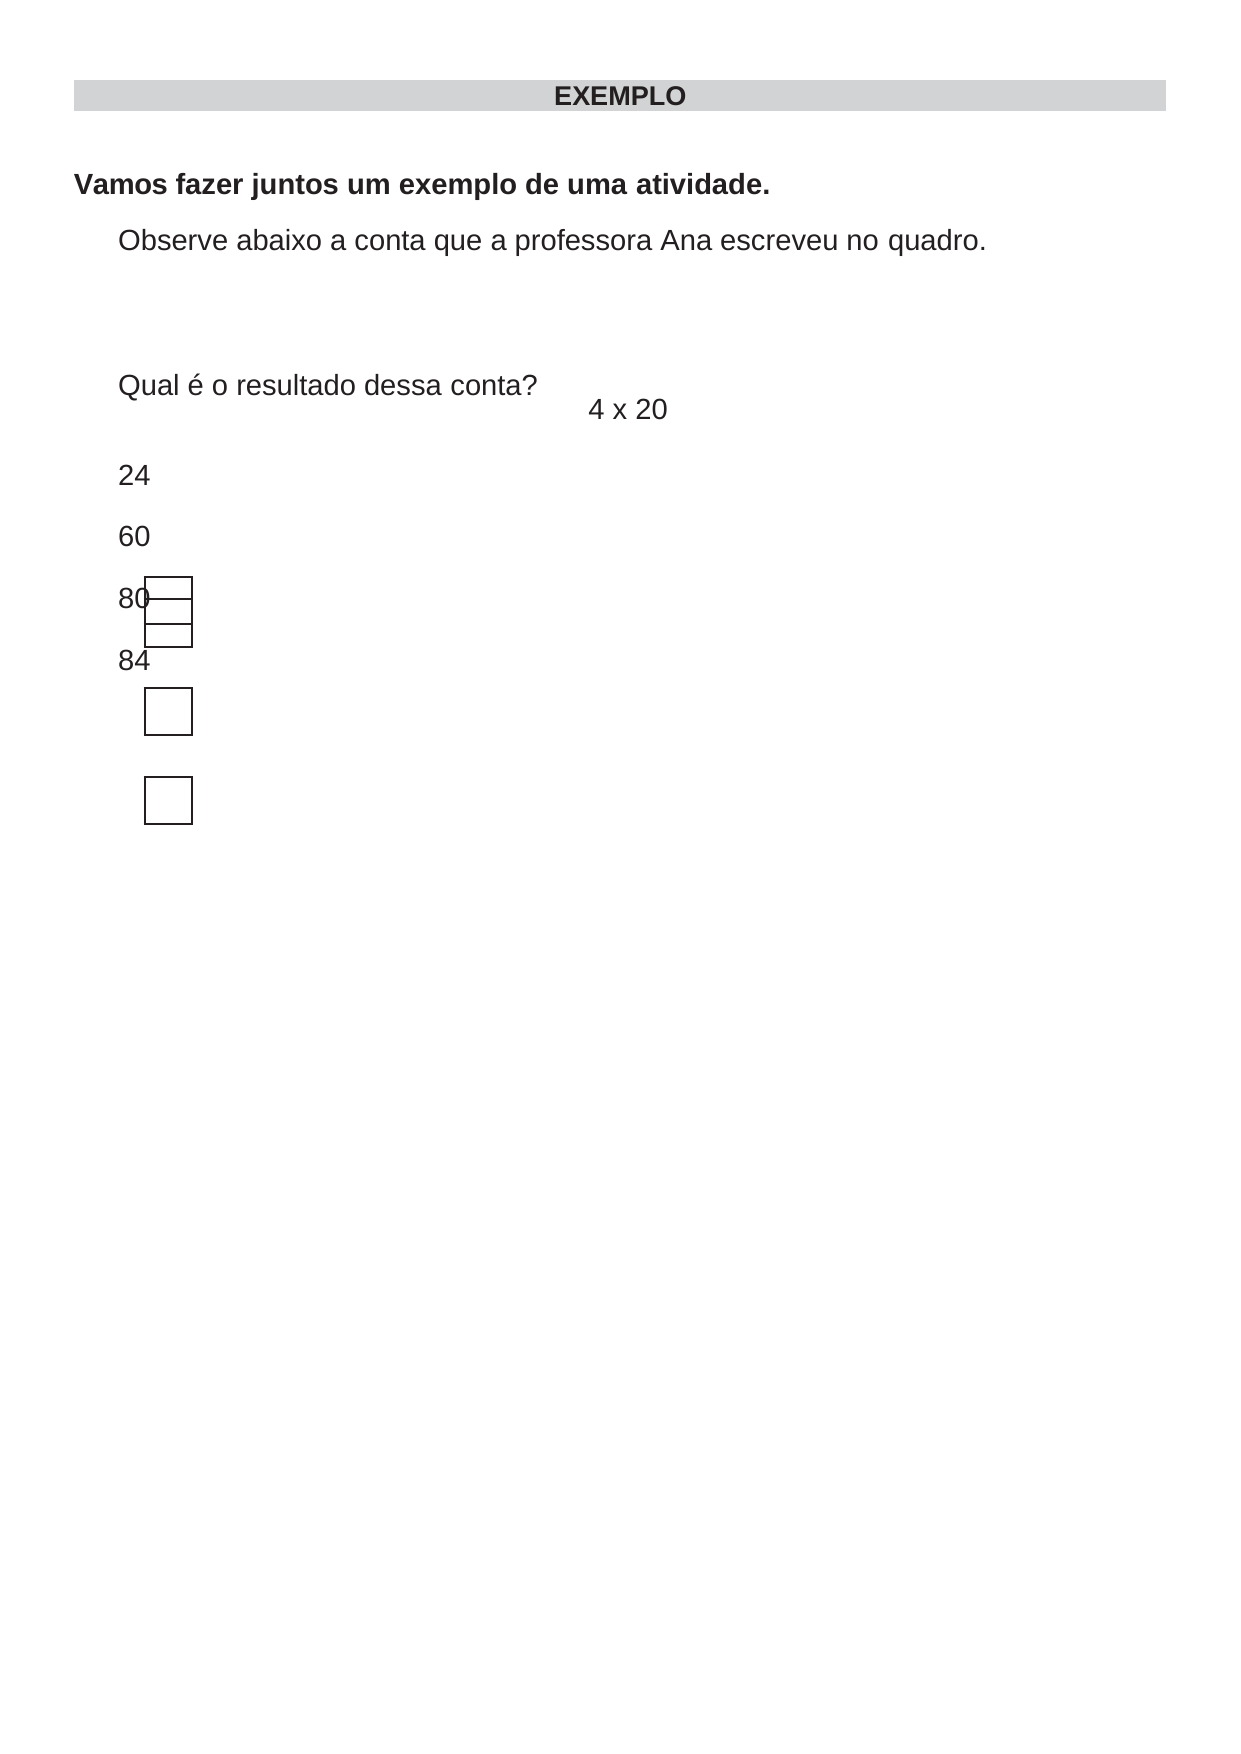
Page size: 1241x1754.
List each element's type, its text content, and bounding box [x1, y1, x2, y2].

subtitle Vamos fazer juntos um exemplo de uma atividade. [74, 167, 1178, 201]
